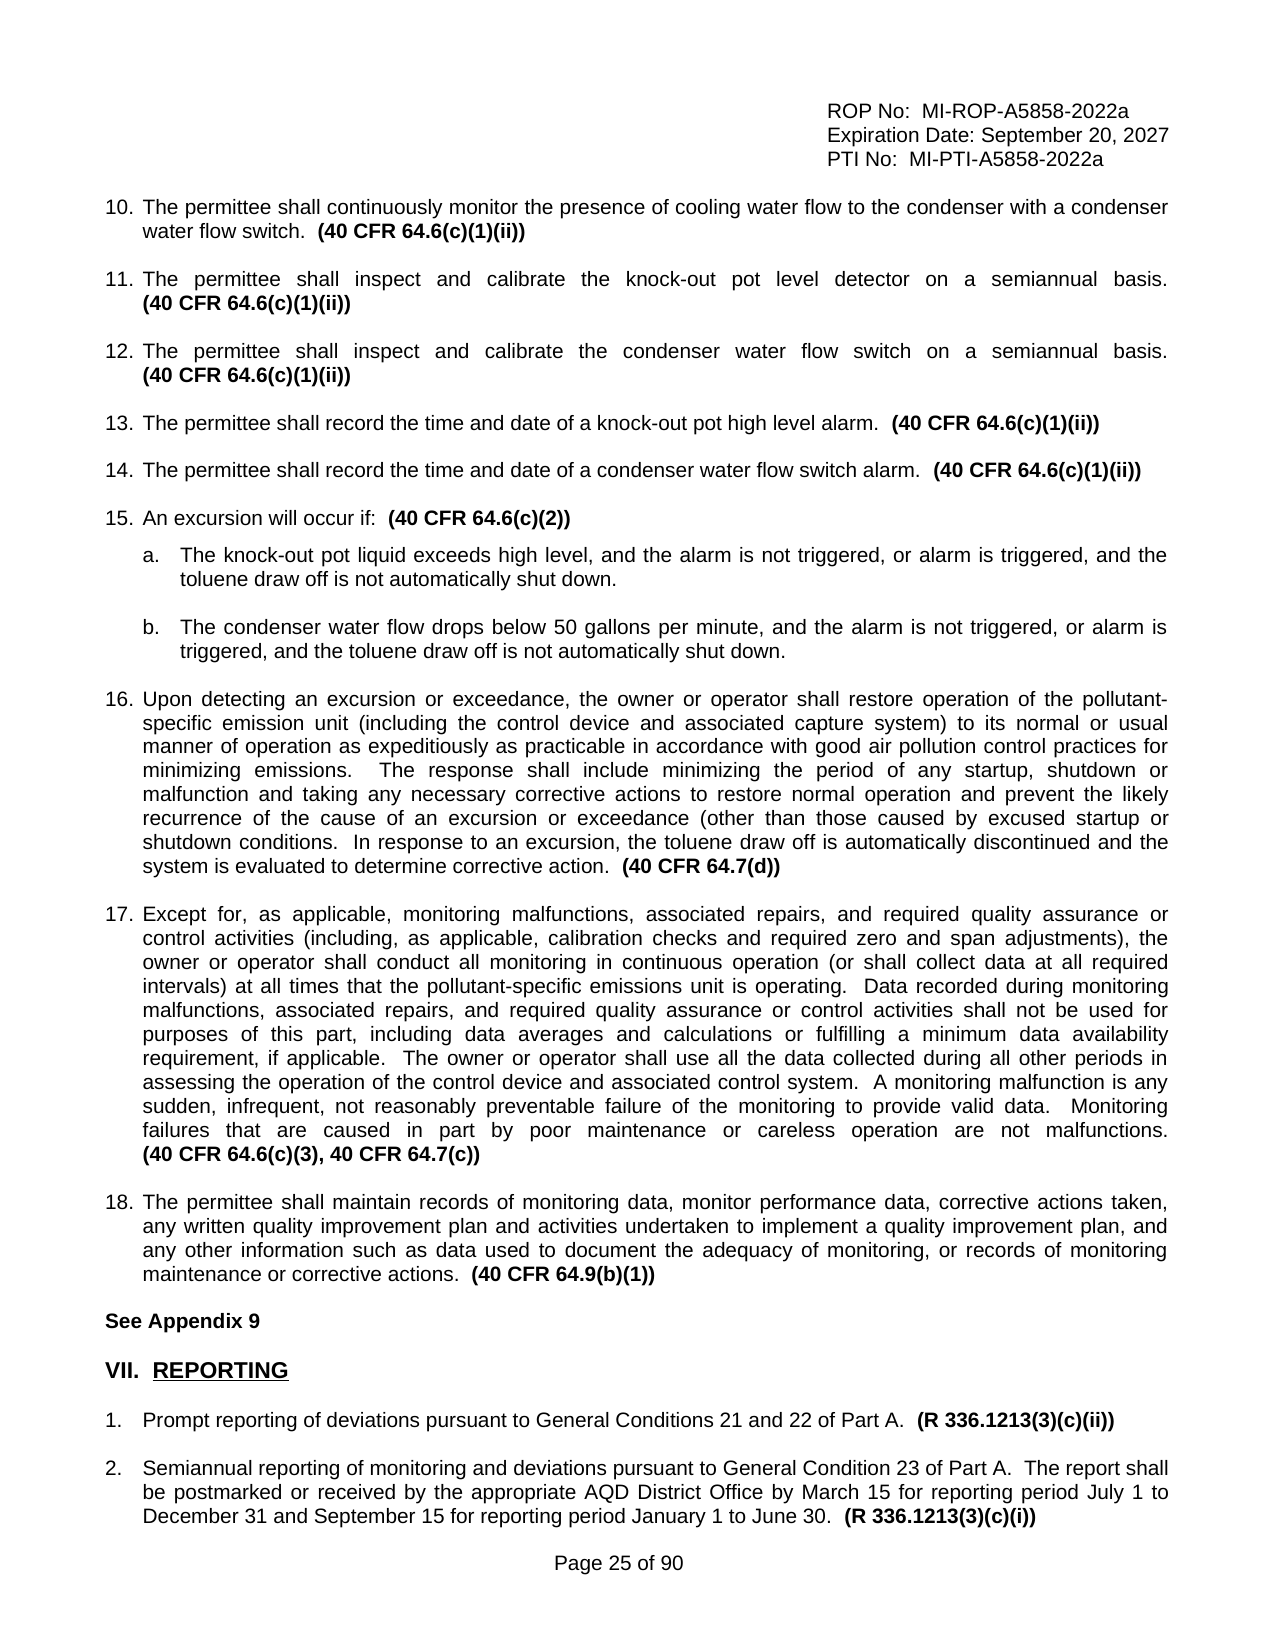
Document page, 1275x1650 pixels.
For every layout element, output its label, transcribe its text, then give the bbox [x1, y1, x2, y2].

list The permittee shall inspect and calibrate the knock-out pot level detector on a semiannual basis. (40 CFR 64.6(c)(1)(ii)) [105, 267, 1170, 314]
text See Appendix 9 [105, 1309, 1170, 1333]
list An excursion will occur if: (40 CFR 64.6(c)(2)) [105, 506, 1170, 530]
list Except for, as applicable, monitoring malfunctions, associated repairs, and required quality assurance or control activities (including, as applicable, calibration checks and required zero and span adjustments), the owner or operator shall conduct all monitoring in continuous operation (or shall collect data at all required intervals) at all times that the pollutant-specific emissions unit is operating. Data recorded during monitoring malfunctions, associated repairs, and required quality assurance or control activities shall not be used for purposes of this part, including data averages and calculations or fulfilling a minimum data availability requirement, if applicable. The owner or operator shall use all the data collected during all other periods in assessing the operation of the control device and associated control system. A monitoring malfunction is any sudden, infrequent, not reasonably preventable failure of the monitoring to provide valid data. Monitoring failures that are caused in part by poor maintenance or careless operation are not malfunctions. (40 CFR 64.6(c)(3), 40 CFR 64.7(c)) [105, 902, 1170, 1166]
text VII. REPORTING [105, 1357, 1170, 1384]
list The permittee shall maintain records of monitoring data, monitor performance data, corrective actions taken, any written quality improvement plan and activities undertaken to implement a quality improvement plan, and any other information such as data used to document the adequacy of monitoring, or records of monitoring maintenance or corrective actions. (40 CFR 64.9(b)(1)) [105, 1189, 1170, 1285]
list The permittee shall continuously monitor the presence of cooling water flow to the condenser with a condenser water flow switch. (40 CFR 64.6(c)(1)(ii)) [105, 195, 1170, 243]
list The permittee shall record the time and date of a condenser water flow switch alarm. (40 CFR 64.6(c)(1)(ii)) [105, 458, 1170, 482]
text 2. Semiannual reporting of monitoring and deviations pursuant to General Condition 23 of Part A. The report shall be postmarked or received by the appropriate AQD District Office by March 15 for reporting period July 1 to December 31 and September 15 for reporting period January 1 to June 30. (R 336.1213(3)(c)(i)) [105, 1456, 1170, 1527]
list The knock-out pot liquid exceeds high level, and the alarm is not triggered, or alarm is triggered, and the toluene draw off is not automatically shut down. [142, 543, 1170, 591]
list The condenser water flow drops below 50 gallons per minute, and the alarm is not triggered, or alarm is triggered, and the toluene draw off is not automatically shut down. [142, 614, 1170, 662]
list The permittee shall inspect and calibrate the condenser water flow switch on a semiannual basis. (40 CFR 64.6(c)(1)(ii)) [105, 338, 1170, 386]
list Upon detecting an excursion or exceedance, the owner or operator shall restore operation of the pollutant-specific emission unit (including the control device and associated capture system) to its normal or usual manner of operation as expeditiously as practicable in accordance with good air pollution control practices for minimizing emissions. The response shall include minimizing the period of any startup, shutdown or malfunction and taking any necessary corrective actions to restore normal operation and prevent the likely recurrence of the cause of an excursion or exceedance (other than those caused by excused startup or shutdown conditions. In response to an excursion, the toluene draw off is automatically discontinued and the system is evaluated to determine corrective action. (40 CFR 64.7(d)) [105, 686, 1170, 878]
list The permittee shall record the time and date of a knock-out pot high level alarm. (40 CFR 64.6(c)(1)(ii)) [105, 410, 1170, 434]
text 1. Prompt reporting of deviations pursuant to General Conditions 21 and 22 of Part A. (R 336.1213(3)(c)(ii)) [105, 1408, 1170, 1432]
